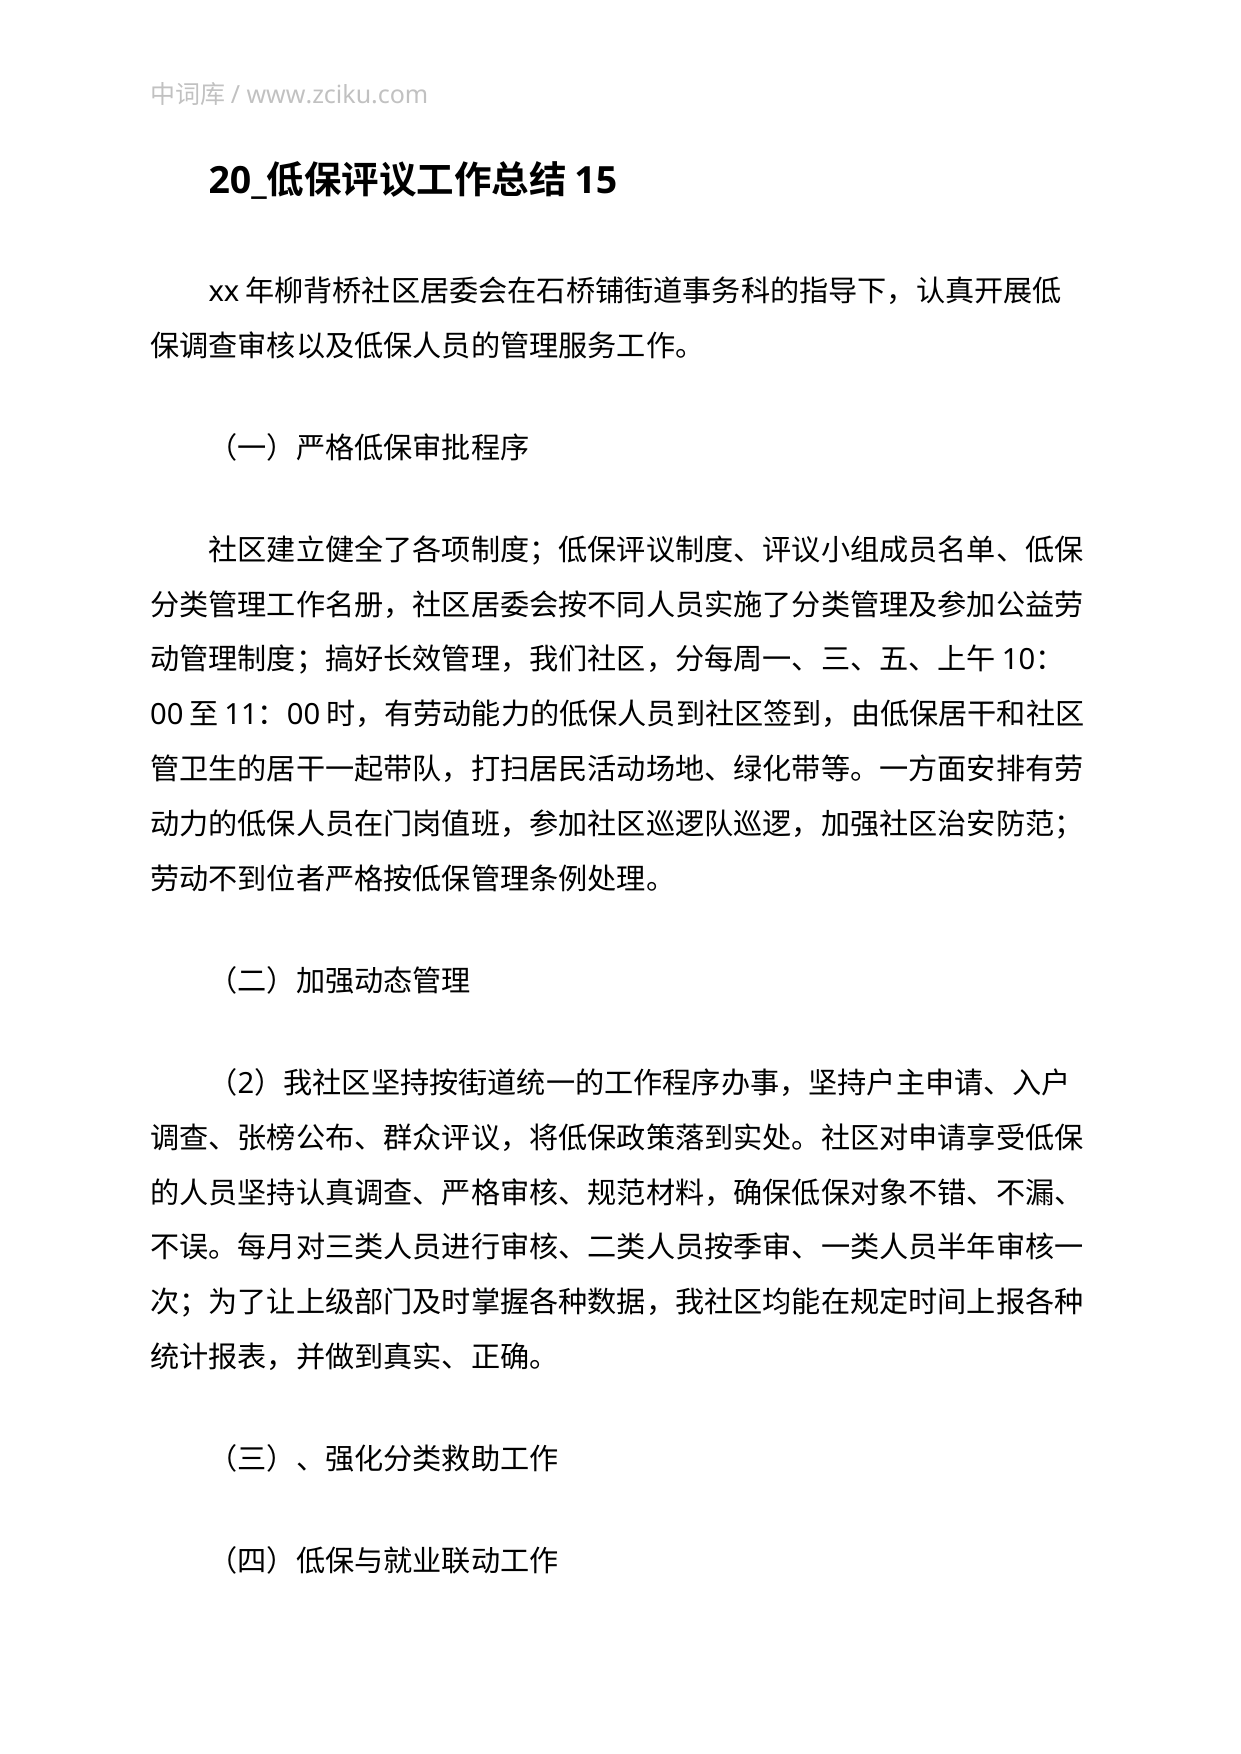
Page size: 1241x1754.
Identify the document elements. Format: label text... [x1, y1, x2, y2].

text xx年柳背桥社区居委会在石桥铺街道事务科的指导下，认真开展低保调查审核以及低保人员的管理服务工作。 [150, 268, 1090, 365]
text 20_低保评议工作总结15 [150, 150, 1090, 204]
text 社区建立健全了各项制度；低保评议制度、评议小组成员名单、低保分类管理工作名册，社区居委会按不同人员实施了分类管理及参加公益劳动管理制度；搞好长效管理，我们社区，分每周一、三、五、上午10：00至11：00时，有劳动能力的低保人员到社区签到，由低保居干和社区管卫生的居干一起带队，打扫居民活动场地、绿化带等。一方面安排有劳动力的低保人员在门岗值班，参加社区巡逻队巡逻，加强社区治安防范；劳动不到位者严格按低保管理条例处理。 [150, 526, 1090, 898]
text （二）加强动态管理 [150, 957, 1090, 1000]
text （一）严格低保审批程序 [150, 424, 1090, 467]
text （四）低保与就业联动工作 [150, 1537, 1090, 1580]
text （三）、强化分类救助工作 [150, 1436, 1090, 1478]
text （2）我社区坚持按街道统一的工作程序办事，坚持户主申请、入户调查、张榜公布、群众评议，将低保政策落到实处。社区对申请享受低保的人员坚持认真调查、严格审核、规范材料，确保低保对象不错、不漏、不误。每月对三类人员进行审核、二类人员按季审、一类人员半年审核一次；为了让上级部门及时掌握各种数据，我社区均能在规定时间上报各种统计报表，并做到真实、正确。 [150, 1059, 1090, 1376]
